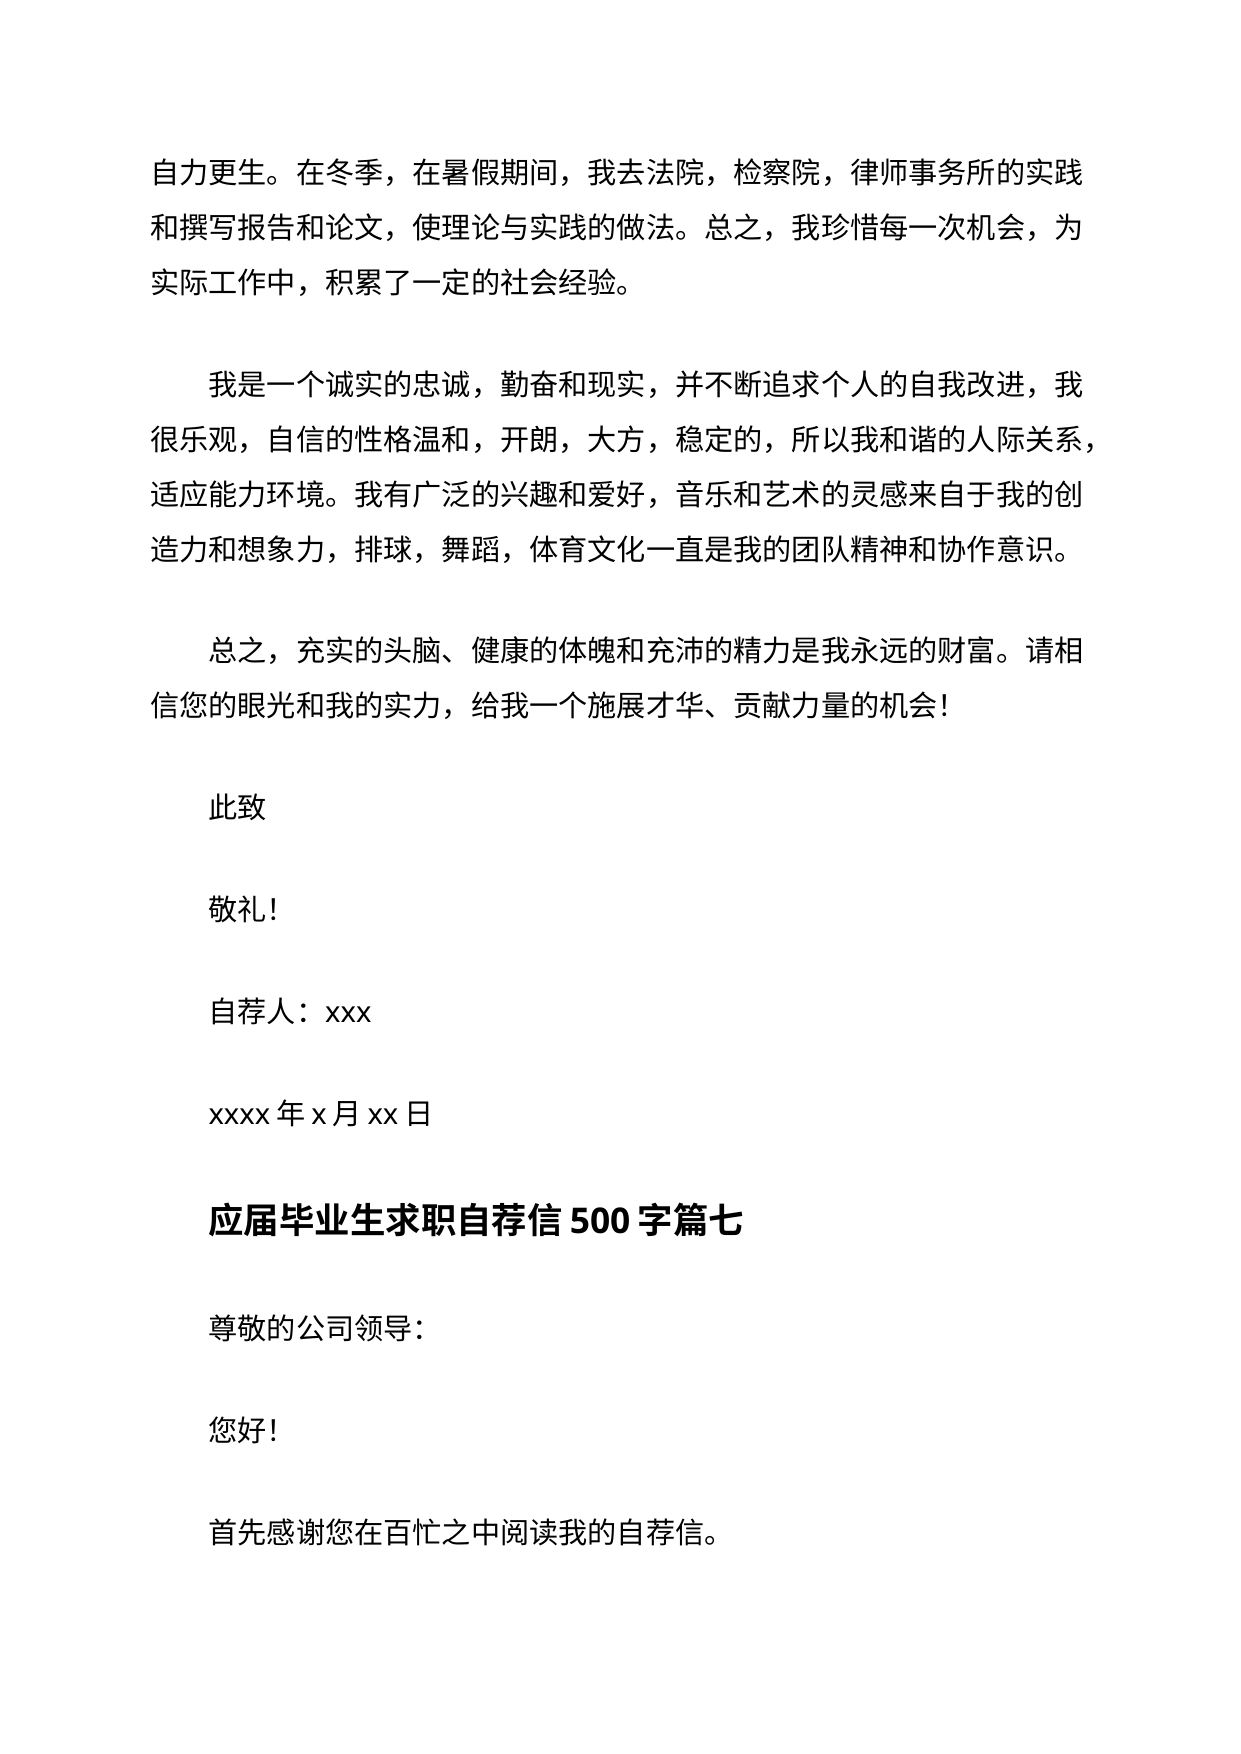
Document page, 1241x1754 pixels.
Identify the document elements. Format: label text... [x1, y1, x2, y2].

text 敬礼！ [150, 886, 1090, 929]
text 总之，充实的头脑、健康的体魄和充沛的精力是我永远的财富。请相信您的眼光和我的实力，给我一个施展才华、贡献力量的机会！ [150, 628, 1090, 725]
text 此致 [150, 785, 1090, 827]
text 尊敬的公司领导： [150, 1306, 1090, 1348]
text 我是一个诚实的忠诚，勤奋和现实，并不断追求个人的自我改进，我很乐观，自信的性格温和，开朗，大方，稳定的，所以我和谐的人际关系，适应能力环境。我有广泛的兴趣和爱好，音乐和艺术的灵感来自于我的创造力和想象力，排球，舞蹈，体育文化一直是我的团队精神和协作意识。 [150, 362, 1090, 568]
text 首先感谢您在百忙之中阅读我的自荐信。 [150, 1509, 1090, 1552]
text 应届毕业生求职自荐信500字篇七 [150, 1192, 1090, 1243]
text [150, 150, 1090, 302]
text 您好！ [150, 1407, 1090, 1450]
text xxxx年x月xx日 [150, 1090, 1090, 1133]
text 自荐人：xxx [150, 988, 1090, 1031]
